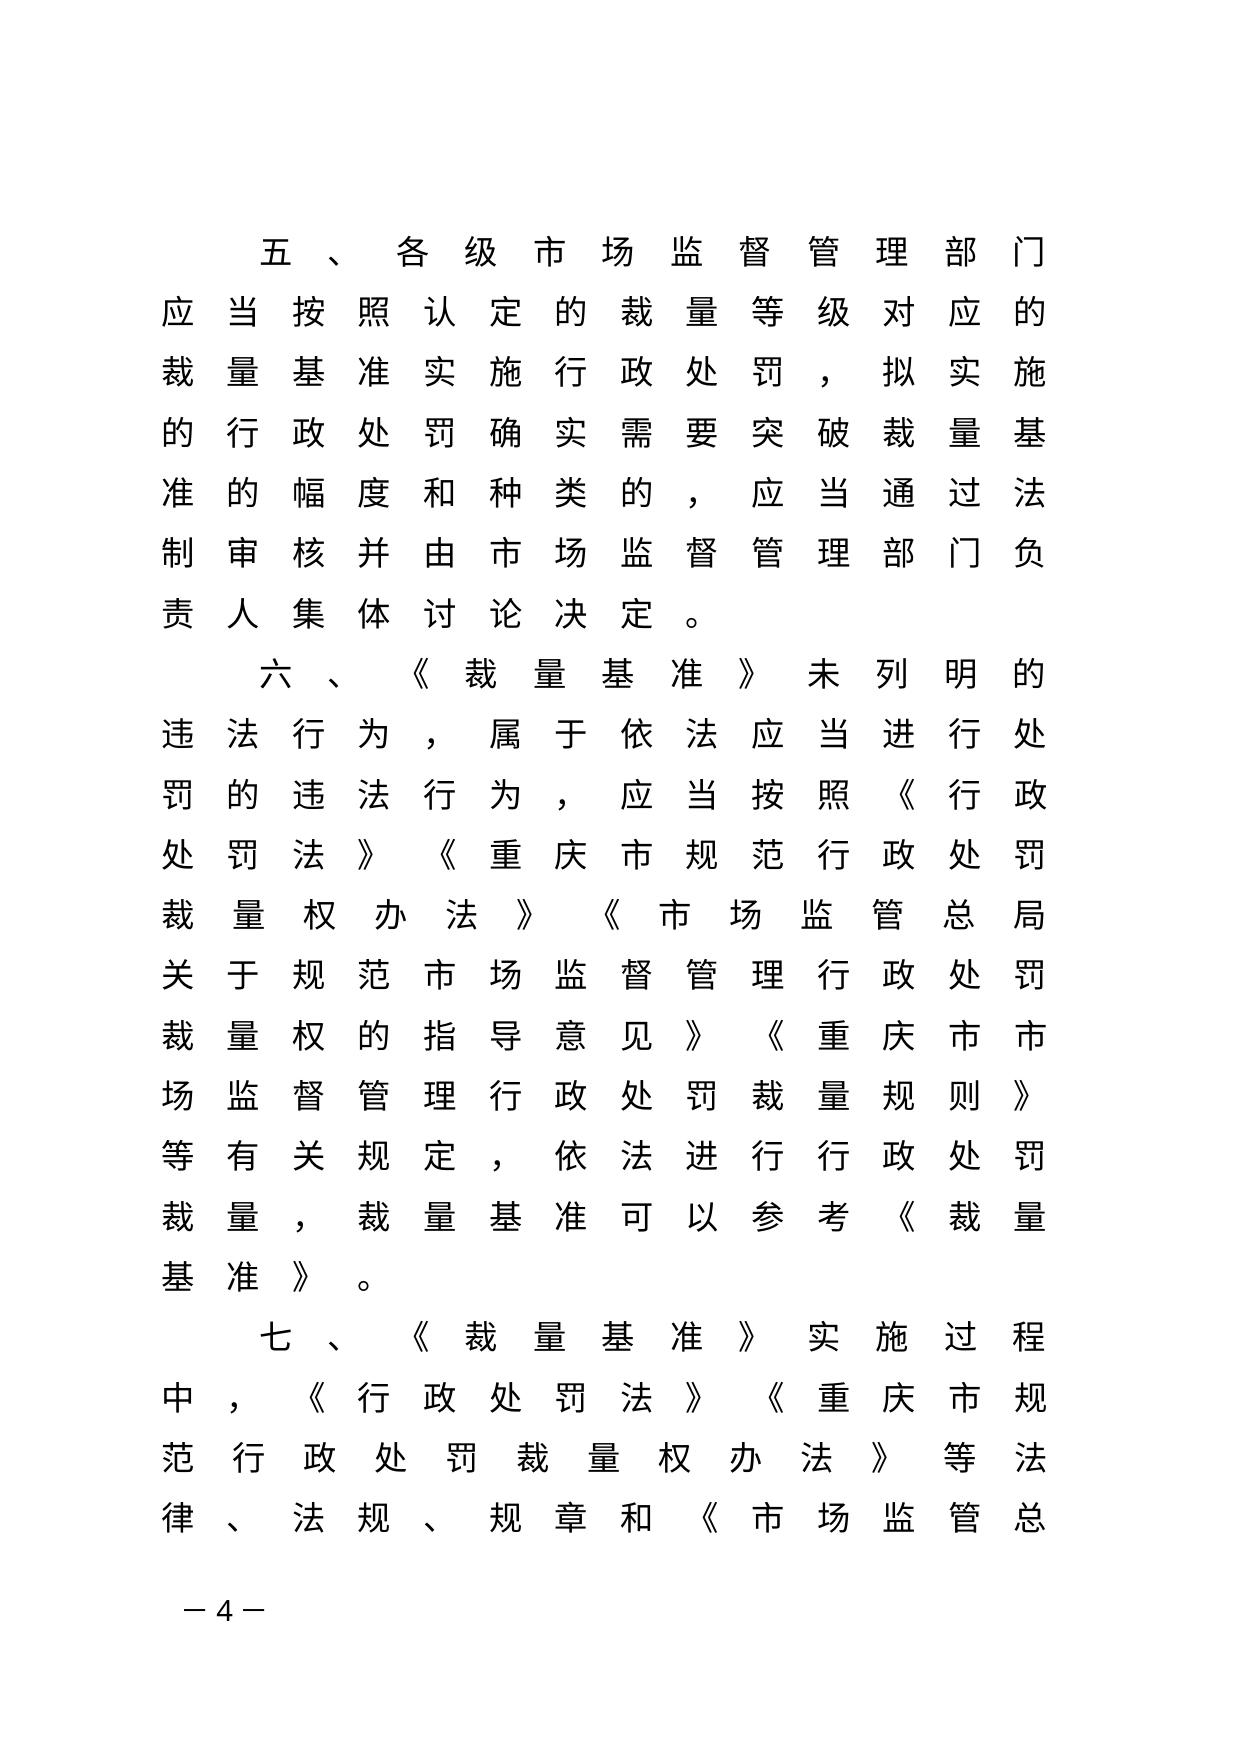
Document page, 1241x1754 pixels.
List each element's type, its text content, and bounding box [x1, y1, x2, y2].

text 五、各级市场监督管理部门应当按照认定的裁量等级对应的裁量基准实施行政处罚，拟实施的行政处罚确实需要突破裁量基准的幅度和种类的，应当通过法制审核并由市场监督管理部门负责人集体讨论决定。 [161, 219, 1079, 642]
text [161, 1305, 1079, 1546]
text 六、《裁量基准》未列明的违法行为，属于依法应当进行处罚的违法行为，应当按照《行政处罚法》《重庆市规范行政处罚裁量权办法》《市场监管总局关于规范市场监督管理行政处罚裁量权的指导意见》《重庆市市场监督管理行政处罚裁量规则》等有关规定，依法进行行政处罚裁量，裁量基准可以参考《裁量基准》。 [161, 642, 1079, 1305]
